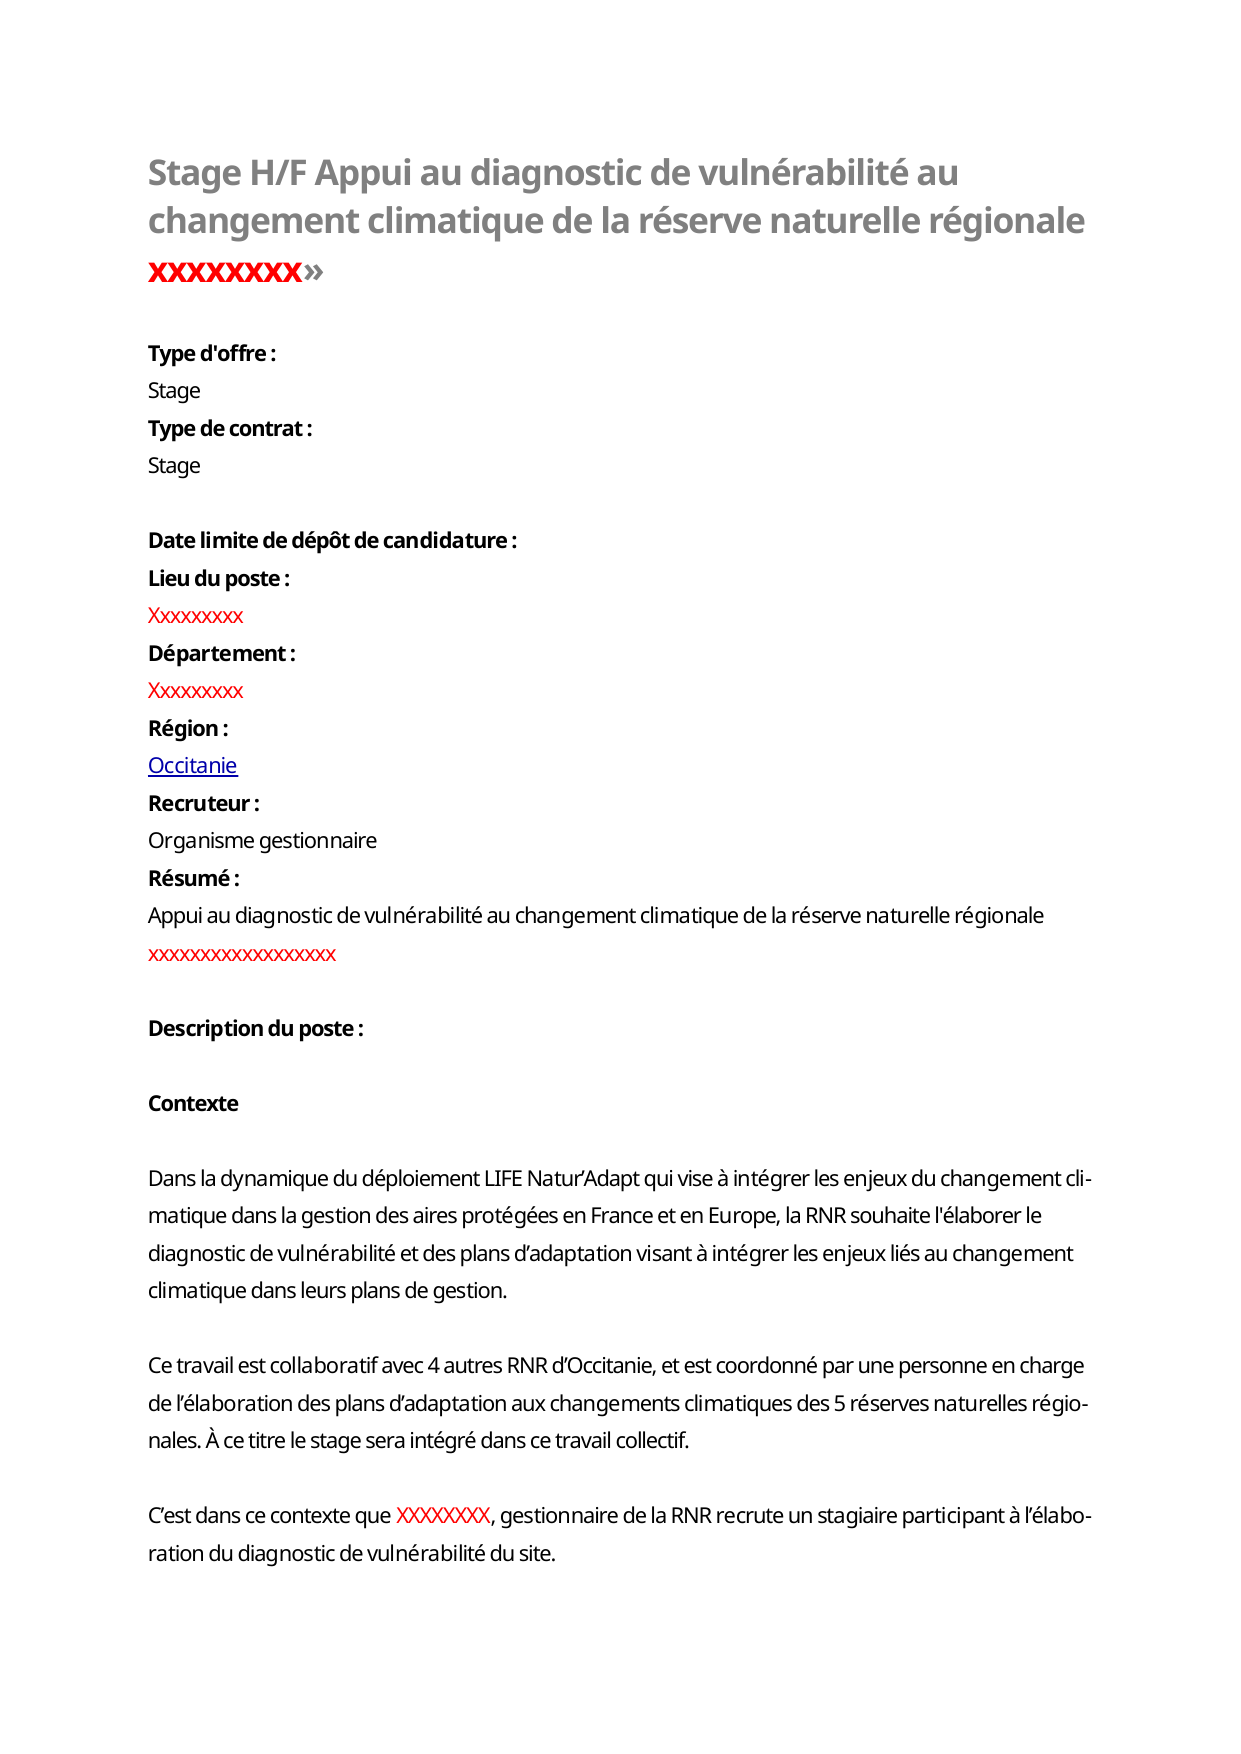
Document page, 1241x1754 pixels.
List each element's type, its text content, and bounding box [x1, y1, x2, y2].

text Date limite de dépôt de candidature : [148, 517, 1093, 555]
text Région : [148, 705, 1093, 742]
text Stage [148, 367, 1093, 405]
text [148, 1492, 1093, 1605]
text Ce travail est collaboratif avec 4 autres RNR d’Occitanie, et est coordonné par une personne en charge de l’élaboration des plans d’adaptation aux changements climatiques des 5 réserves naturelles régionales. À ce titre le stage sera intégré dans ce travail collectif. [148, 1342, 1093, 1455]
text Occitanie [148, 742, 1093, 780]
text Contexte Dans la dynamique du déploiement LIFE Natur’Adapt qui vise à intégrer les enjeux du changement climatique dans la gestion des aires protégées en France et en Europe, la RNR souhaite l'élaborer le diagnostic de vulnérabilité et des plans d’adaptation visant à intégrer les enjeux liés au changement climatique dans leurs plans de gestion. [148, 1080, 1093, 1305]
text Organisme gestionnaire [148, 817, 1093, 855]
text Stage H/F Appui au diagnostic de vulnérabilité au changement climatique de la réserve naturelle régionale xxxxxxxx» [148, 148, 1093, 292]
text Résumé : [148, 855, 1093, 892]
text Département : [148, 630, 1093, 667]
text Appui au diagnostic de vulnérabilité au changement climatique de la réserve naturelle régionale xxxxxxxxxxxxxxxxxx [148, 892, 1093, 967]
text Stage [148, 442, 1093, 480]
text Xxxxxxxxx [148, 667, 1093, 705]
text Description du poste : [148, 1005, 1093, 1042]
text Lieu du poste : [148, 555, 1093, 592]
text Recruteur : [148, 780, 1093, 817]
text Type de contrat : [148, 405, 1093, 442]
text Type d'offre : [148, 330, 1093, 367]
text Xxxxxxxxx [148, 592, 1093, 630]
